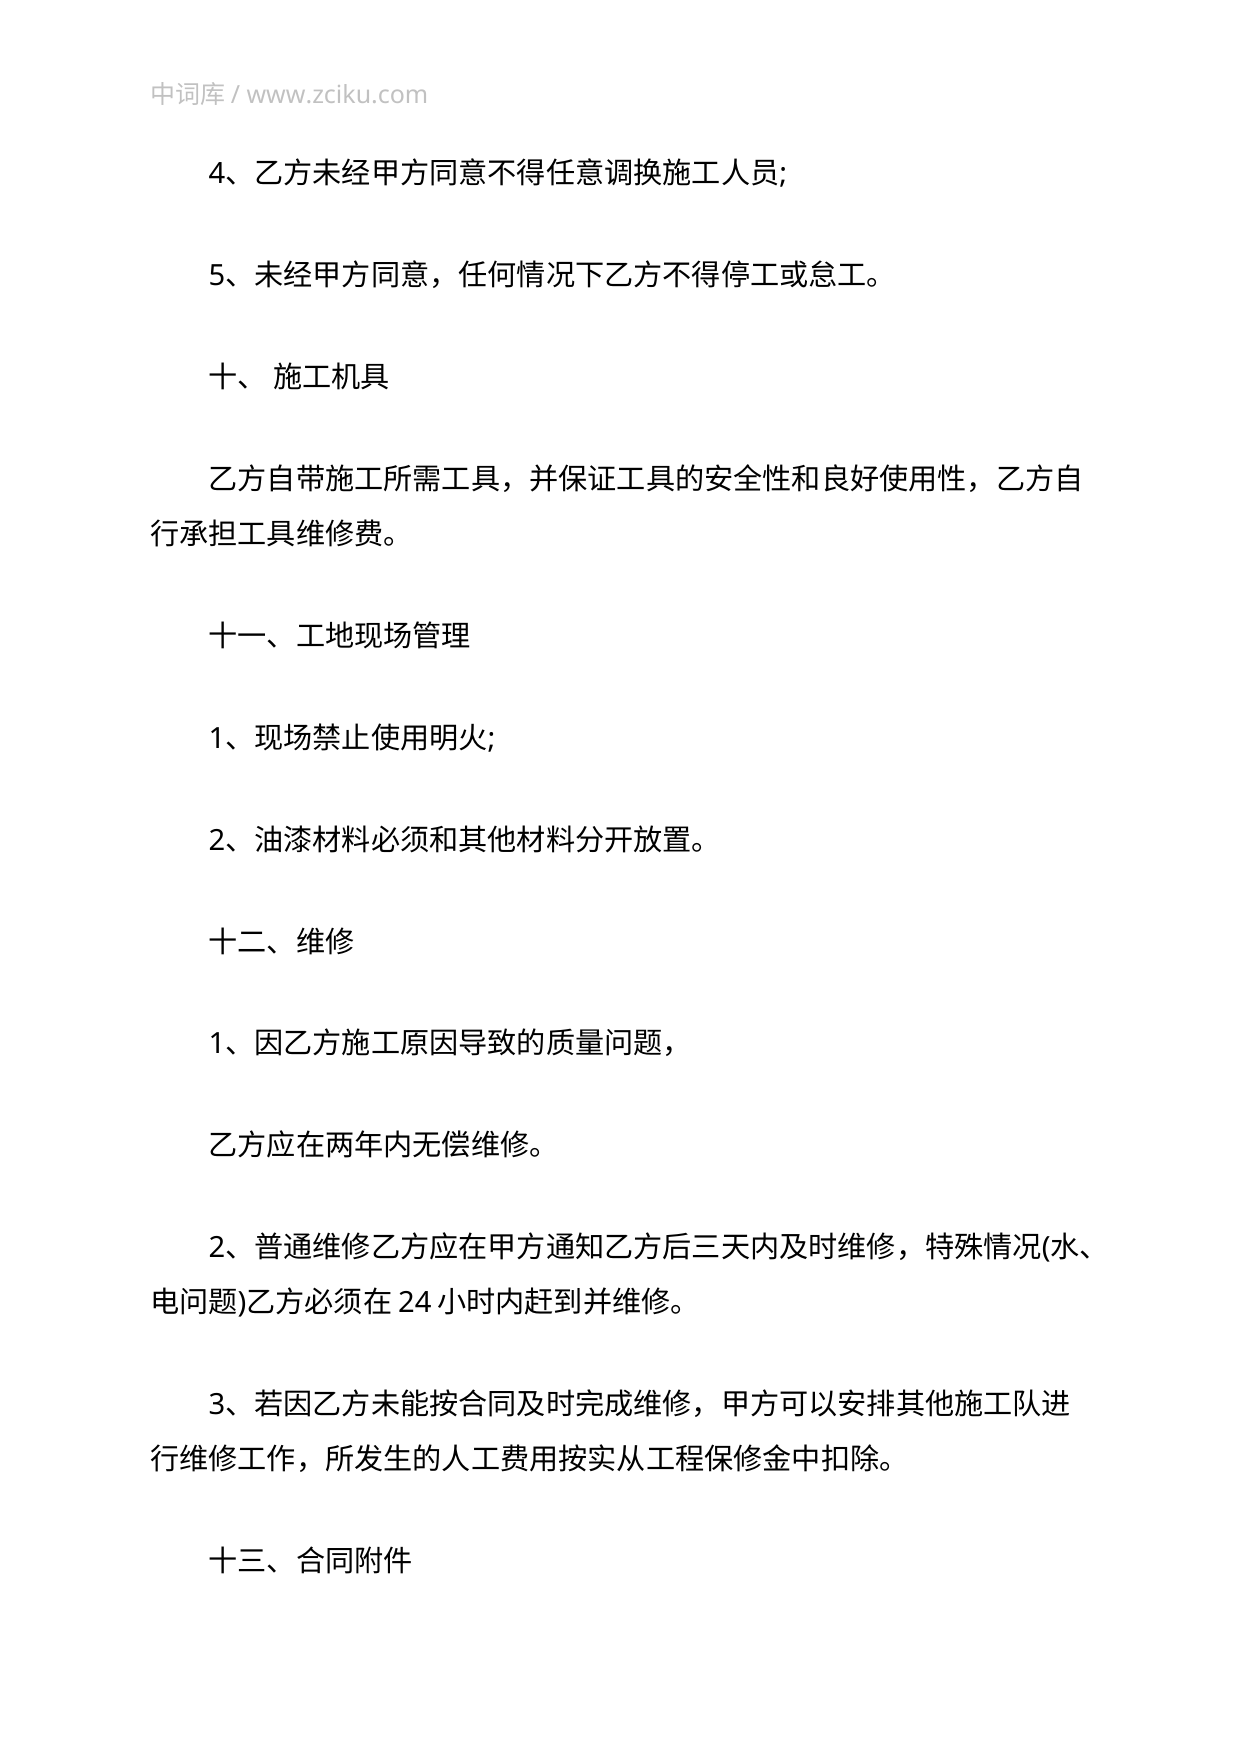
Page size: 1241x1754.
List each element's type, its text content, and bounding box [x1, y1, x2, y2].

text 十三、合同附件 [150, 1537, 1090, 1580]
text 2、普通维修乙方应在甲方通知乙方后三天内及时维修，特殊情况(水、电问题)乙方必须在24小时内赶到并维修。 [150, 1224, 1090, 1321]
text 5、未经甲方同意，任何情况下乙方不得停工或怠工。 [150, 252, 1090, 294]
text 乙方自带施工所需工具，并保证工具的安全性和良好使用性，乙方自行承担工具维修费。 [150, 456, 1090, 553]
text 十一、工地现场管理 [150, 612, 1090, 655]
text 2、油漆材料必须和其他材料分开放置。 [150, 816, 1090, 858]
text 十二、维修 [150, 918, 1090, 960]
text 4、乙方未经甲方同意不得任意调换施工人员; [150, 150, 1090, 192]
text 1、现场禁止使用明火; [150, 714, 1090, 757]
text 十、 施工机具 [150, 354, 1090, 396]
text 1、因乙方施工原因导致的质量问题， [150, 1020, 1090, 1062]
text 乙方应在两年内无偿维修。 [150, 1122, 1090, 1164]
text 3、若因乙方未能按合同及时完成维修，甲方可以安排其他施工队进行维修工作，所发生的人工费用按实从工程保修金中扣除。 [150, 1381, 1090, 1478]
